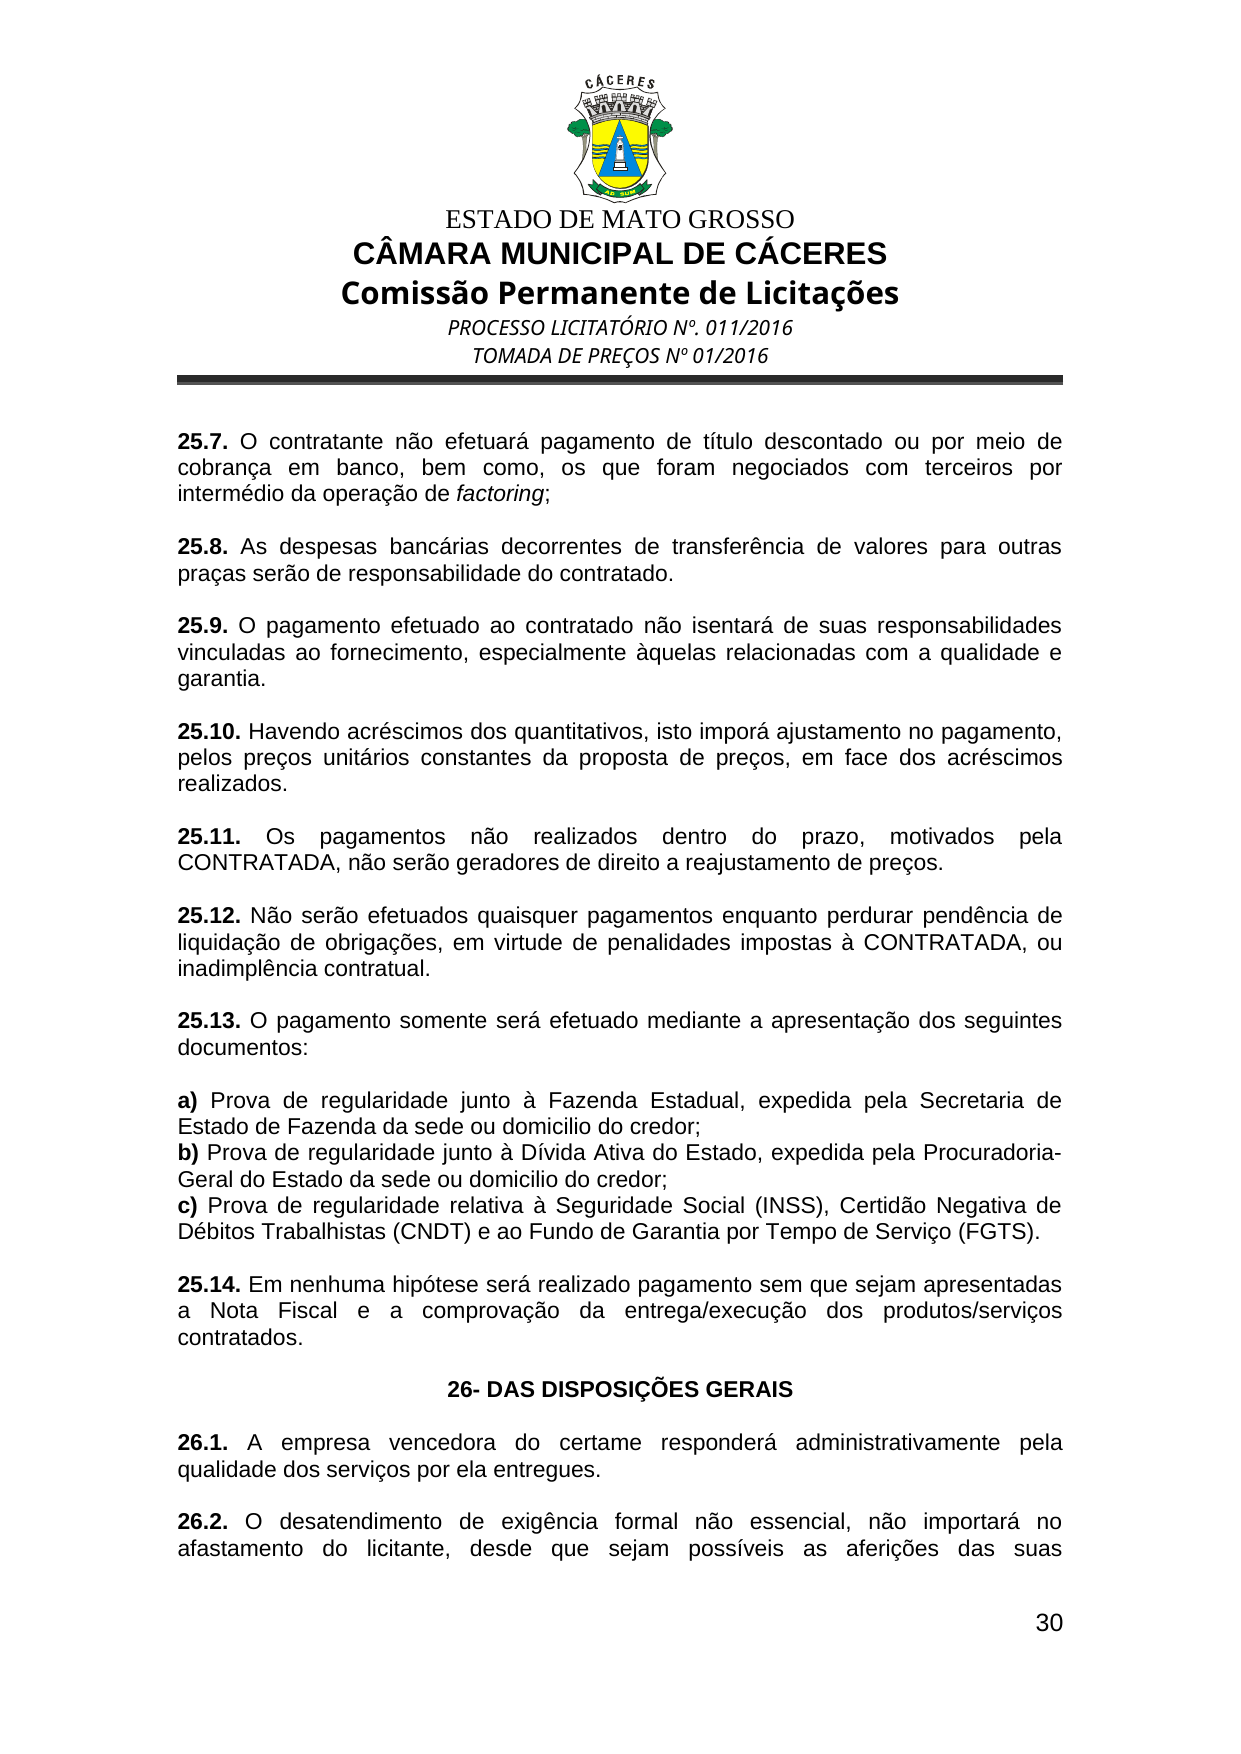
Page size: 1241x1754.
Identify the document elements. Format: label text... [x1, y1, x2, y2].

text 25.14. Em nenhuma hipótese será realizado pagamento sem que sejam apresentadas a Nota Fiscal e a comprovação da entrega/execução dos produtos/serviços contratados. [177, 1271, 1063, 1350]
text 25.13. O pagamento somente será efetuado mediante a apresentação dos seguintes documentos: [177, 1007, 1063, 1060]
text 25.10. Havendo acréscimos dos quantitativos, isto imporá ajustamento no pagamento, pelos preços unitários constantes da proposta de preços, em face dos acréscimos realizados. [177, 718, 1063, 797]
text 25.11. Os pagamentos não realizados dentro do prazo, motivados pela CONTRATADA, não serão geradores de direito a reajustamento de preços. [177, 823, 1063, 876]
text 26- DAS DISPOSIÇÕES GERAIS [177, 1376, 1063, 1403]
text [177, 1508, 1063, 1561]
text 25.7. O contratante não efetuará pagamento de título descontado ou por meio de cobrança em banco, bem como, os que foram negociados com terceiros por intermédio da operação de factoring; [177, 428, 1063, 507]
text 25.9. O pagamento efetuado ao contratado não isentará de suas responsabilidades vinculadas ao fornecimento, especialmente àquelas relacionadas com a qualidade e garantia. [177, 612, 1063, 691]
text c) Prova de regularidade relativa à Seguridade Social (INSS), Certidão Negativa de Débitos Trabalhistas (CNDT) e ao Fundo de Garantia por Tempo de Serviço (FGTS). [177, 1192, 1063, 1245]
text 25.8. As despesas bancárias decorrentes de transferência de valores para outras praças serão de responsabilidade do contratado. [177, 533, 1063, 586]
text 26.1. A empresa vencedora do certame responderá administrativamente pela qualidade dos serviços por ela entregues. [177, 1429, 1063, 1482]
text b) Prova de regularidade junto à Dívida Ativa do Estado, expedida pela Procuradoria-Geral do Estado da sede ou domicilio do credor; [177, 1139, 1063, 1192]
text a) Prova de regularidade junto à Fazenda Estadual, expedida pela Secretaria de Estado de Fazenda da sede ou domicilio do credor; [177, 1087, 1063, 1139]
text 25.12. Não serão efetuados quaisquer pagamentos enquanto perdurar pendência de liquidação de obrigações, em virtude de penalidades impostas à CONTRATADA, ou inadimplência contratual. [177, 902, 1063, 981]
